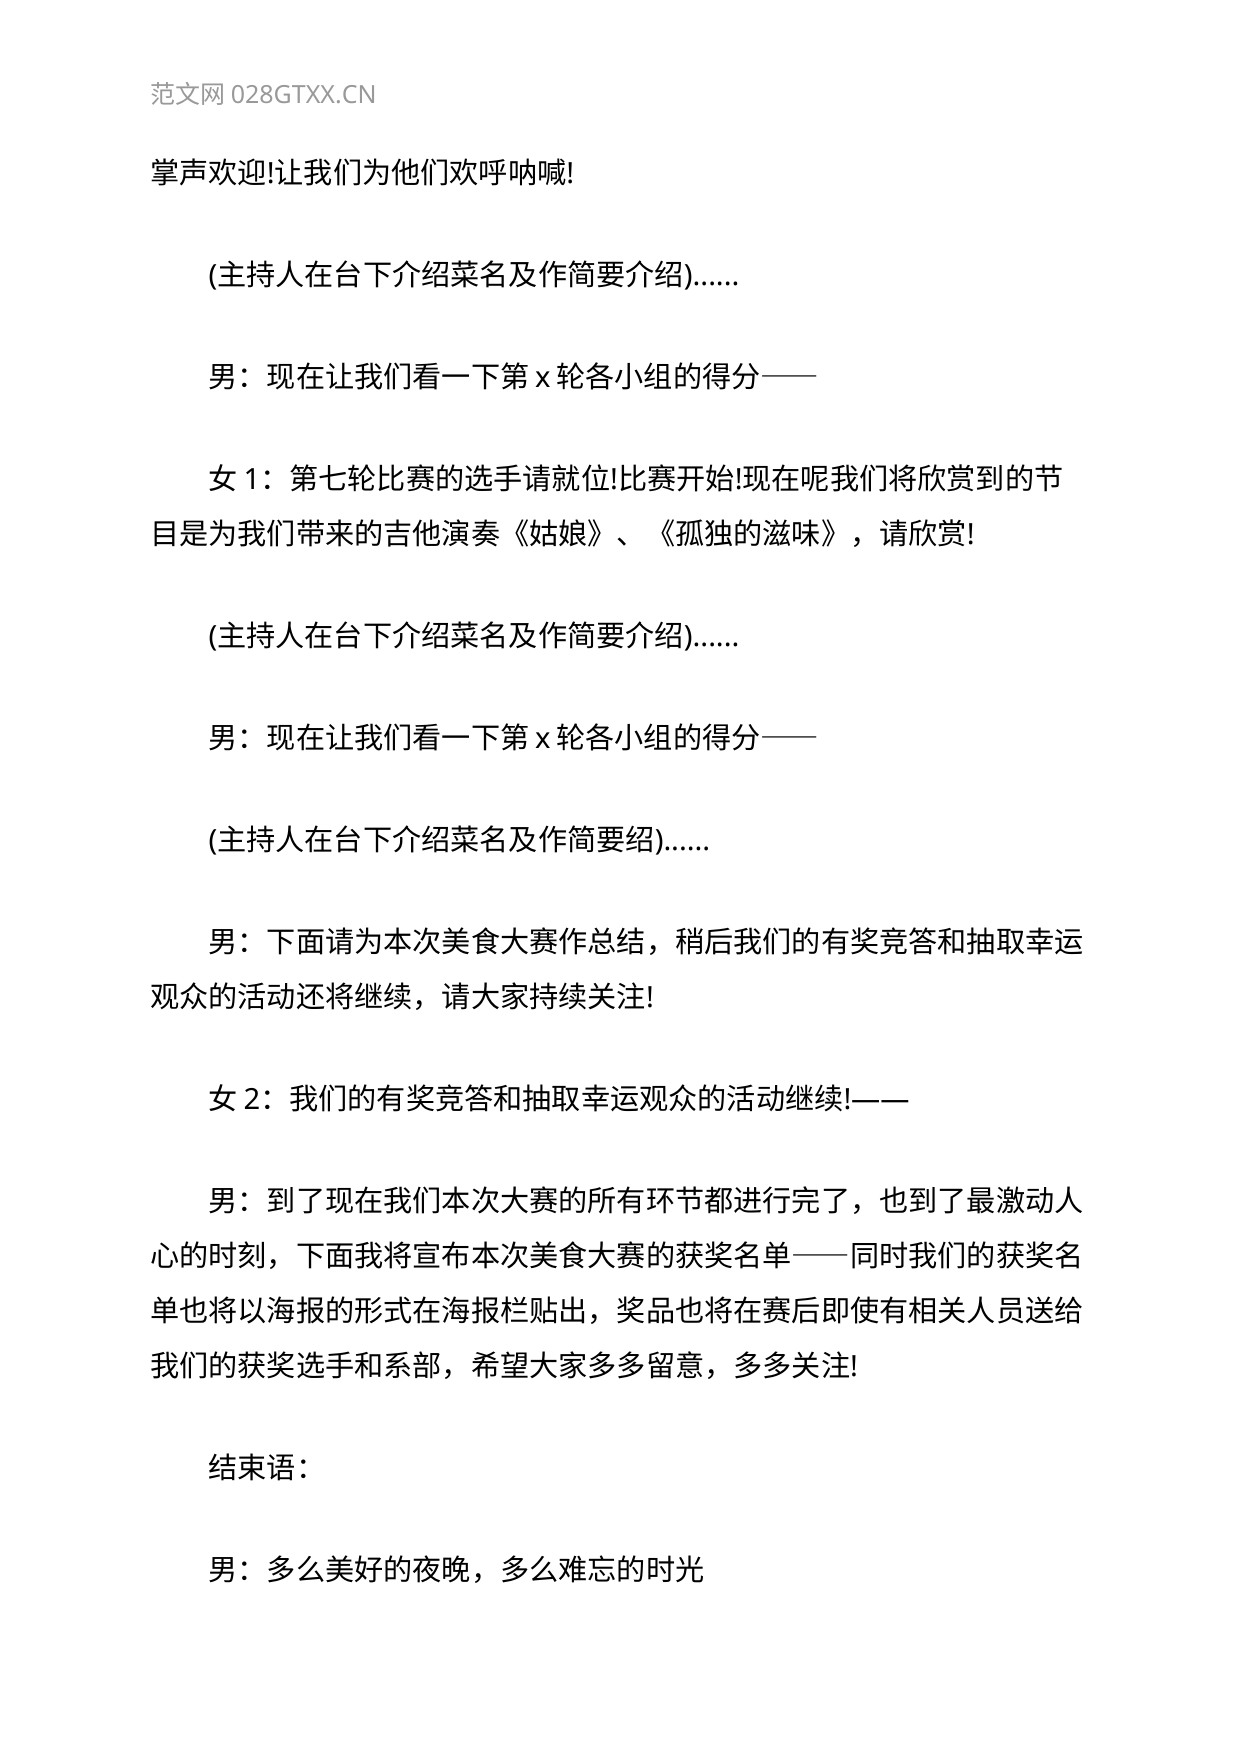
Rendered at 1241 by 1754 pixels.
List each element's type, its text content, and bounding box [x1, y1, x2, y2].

text 女1：第七轮比赛的选手请就位!比赛开始!现在呢我们将欣赏到的节目是为我们带来的吉他演奏《姑娘》、《孤独的滋味》，请欣赏! [150, 456, 1090, 553]
text 女2：我们的有奖竞答和抽取幸运观众的活动继续!—— [150, 1076, 1090, 1118]
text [150, 150, 1090, 192]
text 男：到了现在我们本次大赛的所有环节都进行完了，也到了最激动人心的时刻，下面我将宣布本次美食大赛的获奖名单——同时我们的获奖名单也将以海报的形式在海报栏贴出，奖品也将在赛后即使有相关人员送给我们的获奖选手和系部，希望大家多多留意，多多关注! [150, 1178, 1090, 1385]
text 男：下面请为本次美食大赛作总结，稍后我们的有奖竞答和抽取幸运观众的活动还将继续，请大家持续关注! [150, 919, 1090, 1016]
text 男：现在让我们看一下第x轮各小组的得分—— [150, 715, 1090, 757]
text 男：现在让我们看一下第x轮各小组的得分—— [150, 354, 1090, 396]
text (主持人在台下介绍菜名及作简要介绍)...... [150, 613, 1090, 655]
text (主持人在台下介绍菜名及作简要绍)...... [150, 817, 1090, 859]
text 结束语： [150, 1444, 1090, 1487]
text (主持人在台下介绍菜名及作简要介绍)...... [150, 252, 1090, 294]
text 男：多么美好的夜晚，多么难忘的时光 [150, 1546, 1090, 1588]
